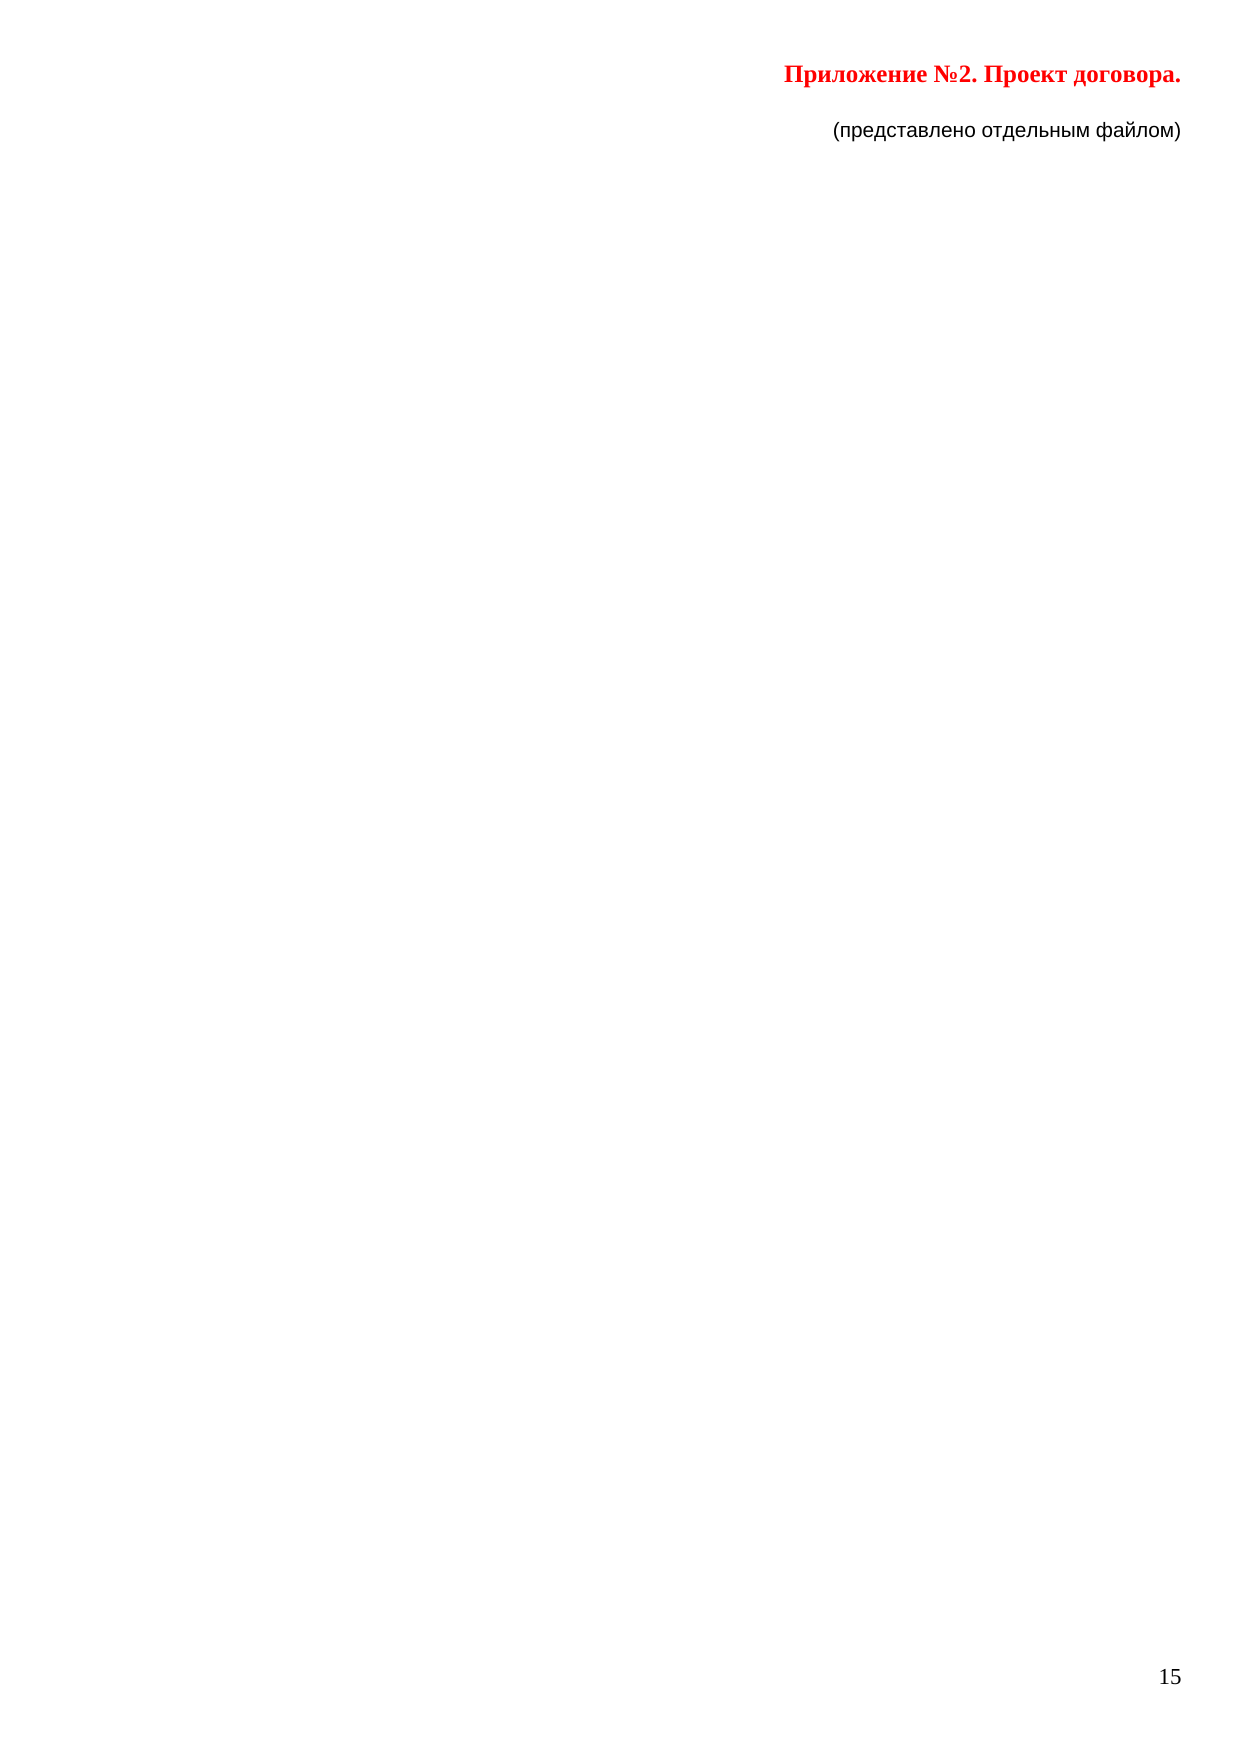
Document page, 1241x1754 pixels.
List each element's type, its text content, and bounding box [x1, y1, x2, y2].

text Приложение №2. Проект договора. [177, 59, 1181, 88]
text (представлено отдельным файлом) [177, 118, 1181, 142]
